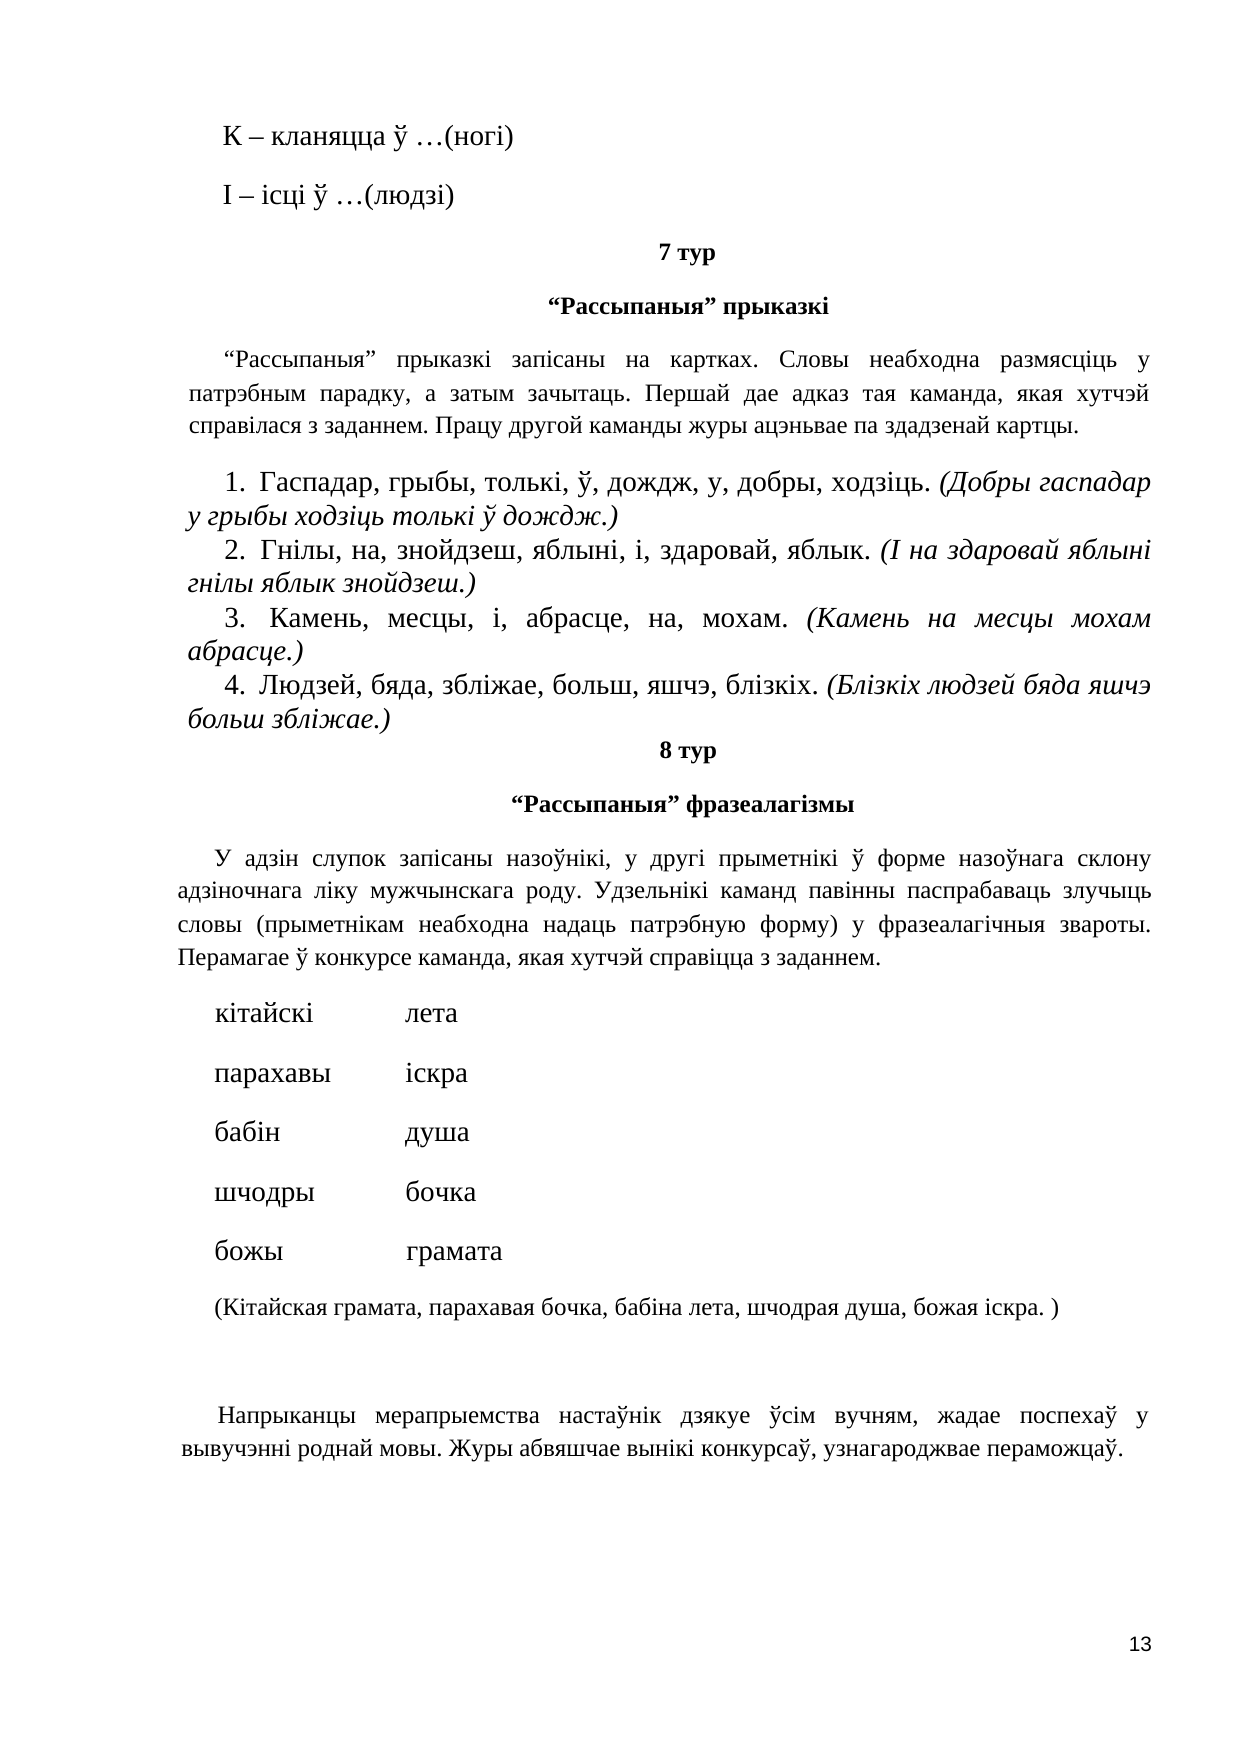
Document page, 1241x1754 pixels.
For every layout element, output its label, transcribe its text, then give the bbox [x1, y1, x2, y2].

list Гнілы, на, знойдзеш, яблыні, і, здаровай, яблык. (I на здаровай яблыні гнілы яблык знойдзеш.) [187, 532, 1152, 599]
text бабін душа [214, 1114, 1152, 1148]
text “Рассыпаныя” фразеалагізмы [177, 789, 1152, 817]
text (Кітайская грамата, парахавая бочка, бабіна лета, шчодрая душа, божая іскра. ) [214, 1292, 1152, 1321]
text У адзін слупок запісаны назоўнікі, у другі прыметнікі ў форме назоўнага склону адзіночнага ліку мужчынскага роду. Удзельнікі каманд павінны паспрабаваць злучыць словы (прыметнікам неабходна надаць патрэбную форму) у фразеалагічныя звароты. Перамагае ў конкурсе каманда, якая хутчэй справіцца з заданнем. [177, 843, 1152, 970]
text парахавы іскра [214, 1055, 1152, 1088]
text “Рассыпаныя” прыказкі [225, 291, 1152, 319]
list Гаспадар, грыбы, толькі, ў, дождж, у, добры, ходзіць. (Добры гаспадар у грыбы ходзіць толькі ў дождж.) [187, 464, 1152, 532]
text “Рассыпаныя” прыказкі запісаны на картках. Словы неабходна размясціць у патрэбным парадку, а затым зачытаць. Першай дае адказ тая каманда, якая хутчэй справілася з заданнем. Працу другой каманды журы ацэньвае па здадзенай картцы. [189, 344, 1150, 439]
text I – ісці ў …(людзі) [222, 177, 1152, 211]
text 8 тур [224, 735, 1152, 764]
text шчодры бочка [214, 1174, 1152, 1207]
list Камень, месцы, і, абрасце, на, мохам. (Камень на месцы мохам абрасце.) [187, 600, 1152, 667]
text божы грамата [214, 1233, 1152, 1267]
list Людзей, бяда, збліжае, больш, яшчэ, блізкіх. (Блізкіх людзей бяда яшчэ больш збліжае.) [187, 667, 1152, 734]
text Напрыканцы мерапрыемства настаўнік дзякуе ўсім вучням, жадае поспехаў у вывучэнні роднай мовы. Журы абвяшчае вынікі конкурсаў, узнагароджвае пераможцаў. [181, 1400, 1149, 1462]
text К – кланяцца ў …(ногі) [222, 118, 1152, 152]
text кітайскі лета [215, 996, 1152, 1029]
text 7 тур [222, 237, 1152, 266]
